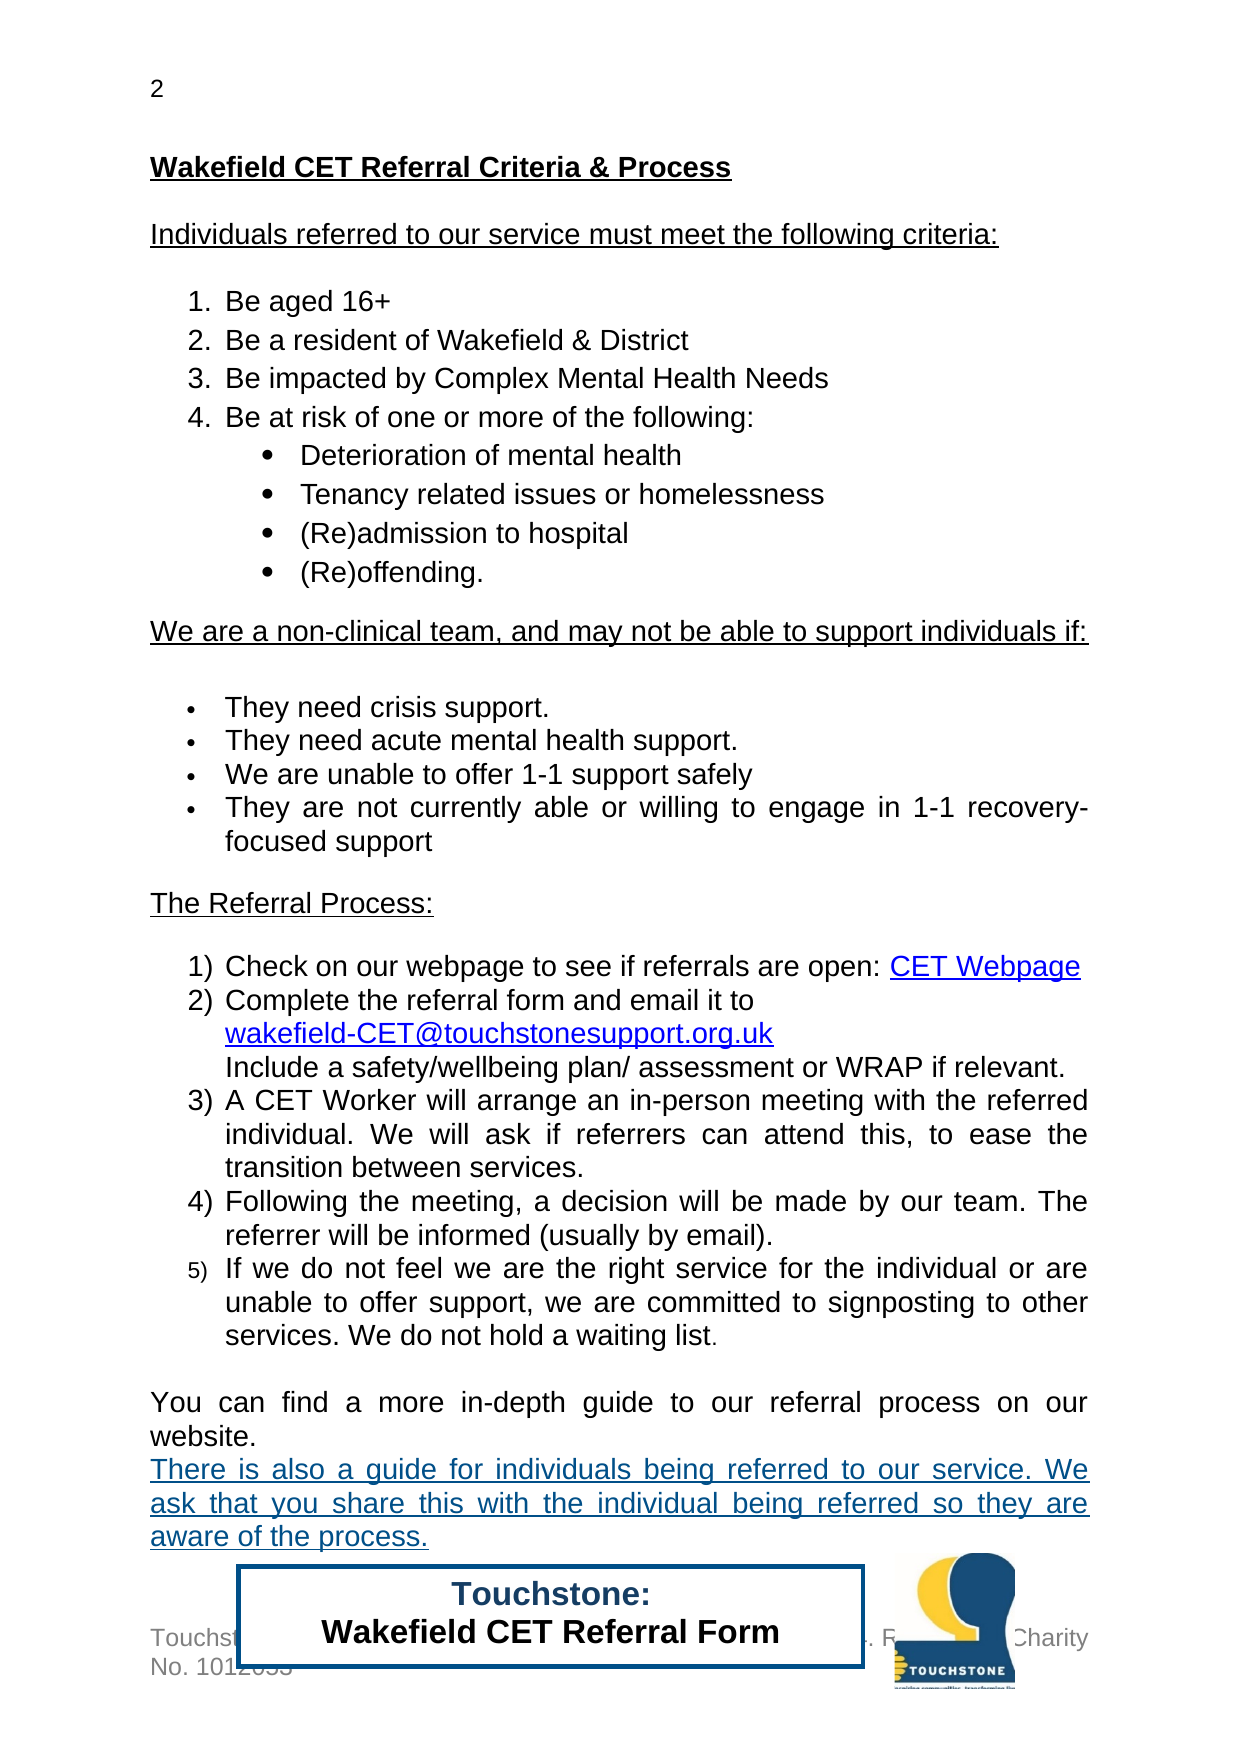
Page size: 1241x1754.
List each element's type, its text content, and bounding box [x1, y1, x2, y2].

list They are not currently able or willing to engage in 1-1 recovery-focused support [187, 790, 1090, 857]
list Be aged 16+ [187, 284, 1090, 318]
text There is also a guide for individuals being referred to our service. We ask that you share this with the individual being referred so they are aware of the process. [150, 1452, 1090, 1481]
text Wakefield CET Referral Criteria & Process [150, 150, 1090, 183]
list They need acute mental health support. [187, 723, 1090, 757]
text There is also a guide for individuals being referred to our service. We ask that you share this with the individual being referred so they are aware of the process. [150, 1483, 1090, 1515]
text Individuals referred to our service must meet the following criteria: [150, 217, 1090, 251]
list wakefield-CET@touchstonesupport.org.uk [225, 1016, 1090, 1050]
list We are unable to offer 1-1 support safely [187, 757, 1090, 790]
list Include a safety/wellbeing plan/ assessment or WRAP if relevant. [225, 1050, 1090, 1083]
list Complete the referral form and email it to [187, 983, 1090, 1016]
list Be a resident of Wakefield & District [187, 323, 1090, 356]
list Deterioration of mental health [262, 438, 1090, 472]
list They need crisis support. [187, 689, 1090, 723]
list Be at risk of one or more of the following: [187, 400, 1090, 433]
picture [893, 1553, 1015, 1688]
list (Re)offending. [262, 554, 1090, 588]
text The Referral Process: [150, 886, 1090, 920]
list (Re)admission to hospital [262, 516, 1090, 549]
list Tenancy related issues or homelessness [262, 477, 1090, 511]
list Following the meeting, a decision will be made by our team. The referrer will be informed (usually by email). [187, 1184, 1090, 1251]
text You can find a more in-depth guide to our referral process on our website. [150, 1385, 1090, 1452]
list Check on our webpage to see if referrals are open: CET Webpage [187, 949, 1090, 983]
list A CET Worker will arrange an in-person meeting with the referred individual. We will ask if referrers can attend this, to ease the transition between services. [187, 1083, 1090, 1184]
text There is also a guide for individuals being referred to our service. We ask that you share this with the individual being referred so they are aware of the process. [150, 1517, 1090, 1553]
list Be impacted by Complex Mental Health Needs [187, 361, 1090, 395]
list If we do not feel we are the right service for the individual or are unable to offer support, we are committed to signposting to other services. We do not hold a waiting list. [187, 1251, 1090, 1352]
subtitle We are a non-clinical team, and may not be able to support individuals if: [150, 614, 1090, 648]
